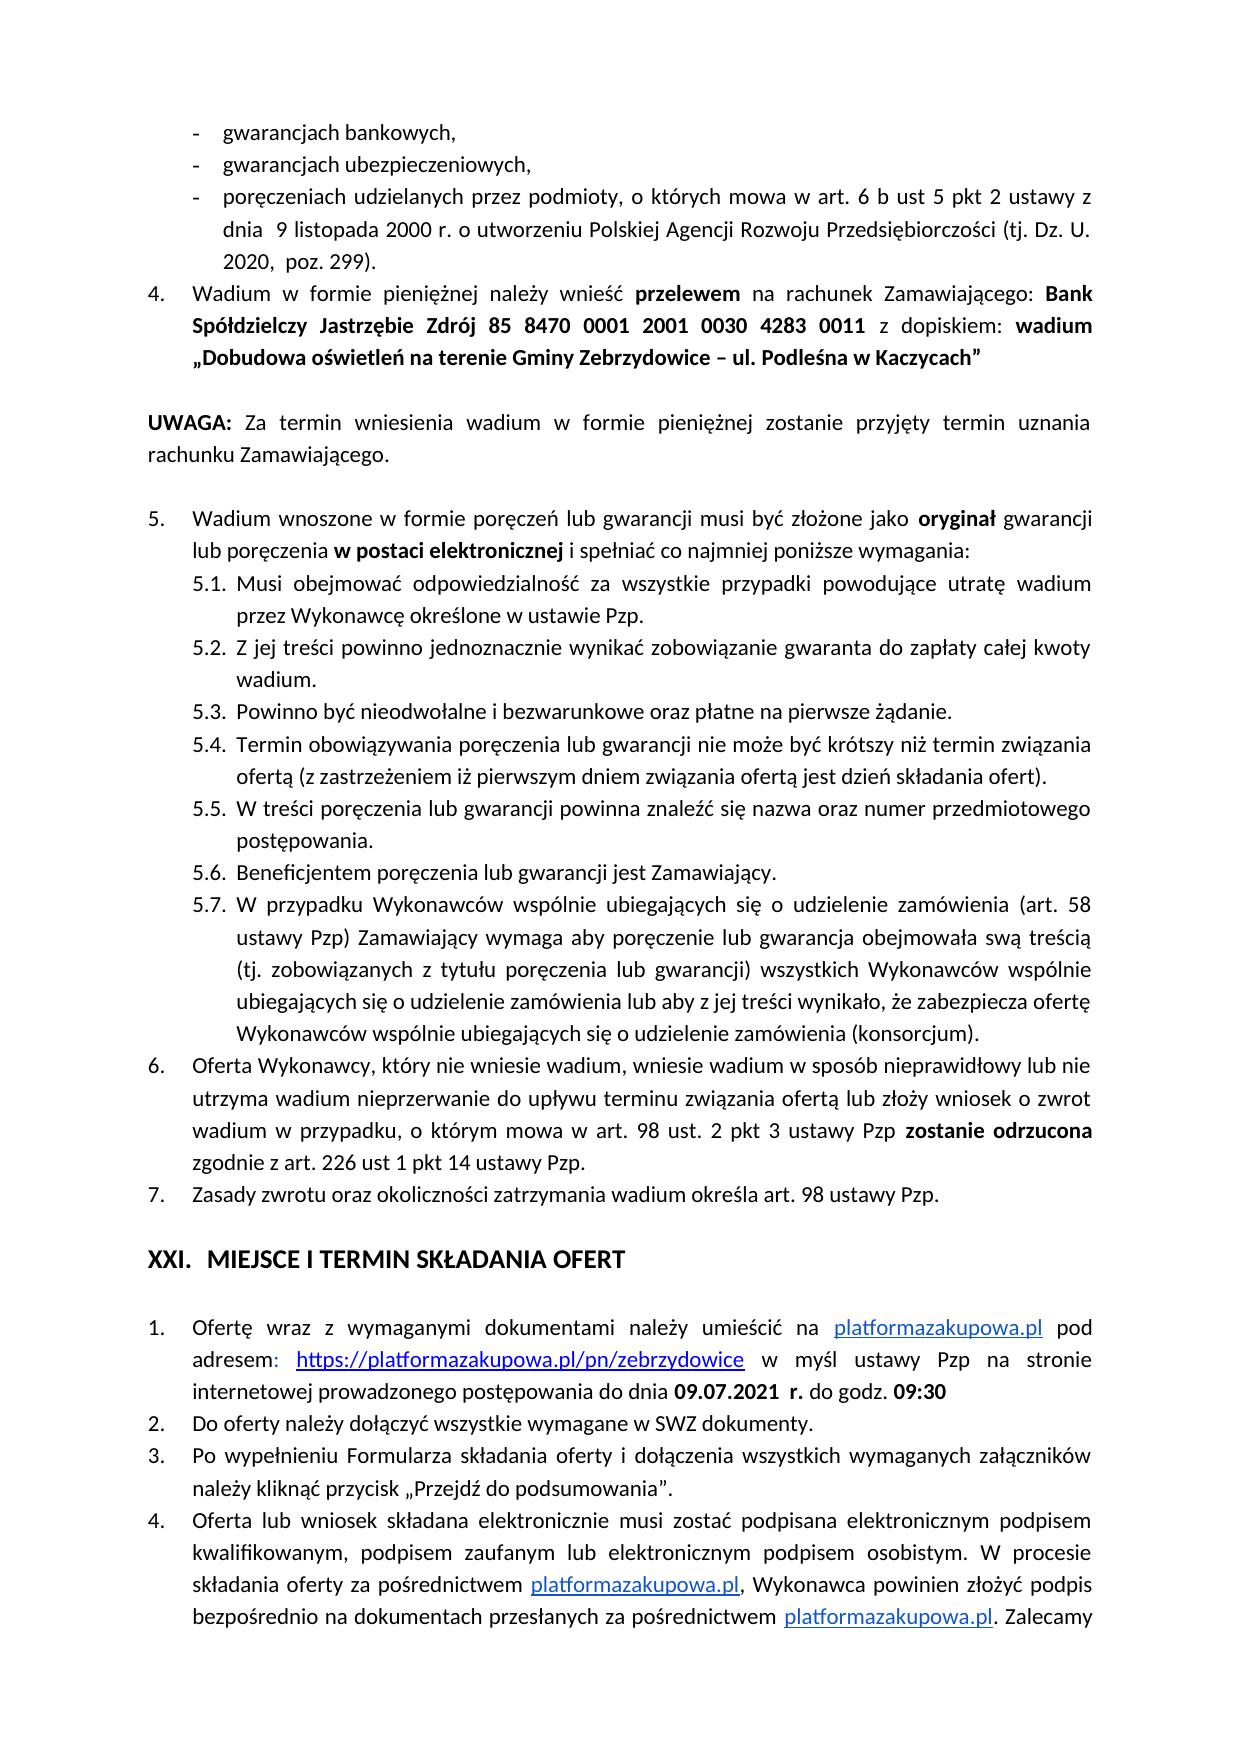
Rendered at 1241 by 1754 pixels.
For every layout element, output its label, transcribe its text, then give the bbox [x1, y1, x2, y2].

list Wadium wnoszone w formie poręczeń lub gwarancji musi być złożone jako oryginał gwarancji lub poręczenia w postaci elektronicznej i spełniać co najmniej poniższe wymagania: [148, 504, 1093, 564]
list gwarancjach ubezpieczeniowych, [192, 150, 1093, 178]
list Musi obejmować odpowiedzialność za wszystkie przypadki powodujące utratę wadium przez Wykonawcę określone w ustawie Pzp. [192, 569, 1093, 629]
list Do oferty należy dołączyć wszystkie wymagane w SWZ dokumenty. [148, 1409, 1093, 1437]
list Po wypełnieniu Formularza składania oferty i dołączenia wszystkich wymaganych załączników należy kliknąć przycisk „Przejdź do podsumowania”. [148, 1442, 1093, 1502]
list poręczeniach udzielanych przez podmioty, o których mowa w art. 6 b ust 5 pkt 2 ustawy z dnia 9 listopada 2000 r. o utworzeniu Polskiej Agencji Rozwoju Przedsiębiorczości (tj. Dz. U. 2020, poz. 299). [192, 182, 1093, 275]
list Termin obowiązywania poręczenia lub gwarancji nie może być krótszy niż termin związania ofertą (z zastrzeżeniem iż pierwszym dniem związania ofertą jest dzień składania ofert). [192, 730, 1093, 790]
subtitle MIEJSCE I TERMIN SKŁADANIA OFERT [148, 1243, 1093, 1276]
text UWAGA: Za termin wniesienia wadium w formie pieniężnej zostanie przyjęty termin uznania rachunku Zamawiającego. [148, 408, 1093, 468]
list gwarancjach bankowych, [192, 118, 1093, 146]
list Beneficjentem poręczenia lub gwarancji jest Zamawiający. [192, 858, 1093, 886]
list Ofertę wraz z wymaganymi dokumentami należy umieścić na platformazakupowa.pl pod adresem: https://platformazakupowa.pl/pn/zebrzydowice w myśl ustawy Pzp na stronie internetowej prowadzonego postępowania do dnia 09.07.2021 r. do godz. 09:30 [148, 1313, 1093, 1405]
list Z jej treści powinno jednoznacznie wynikać zobowiązanie gwaranta do zapłaty całej kwoty wadium. [192, 633, 1093, 693]
list Zasady zwrotu oraz okoliczności zatrzymania wadium określa art. 98 ustawy Pzp. [148, 1180, 1093, 1208]
list W przypadku Wykonawców wspólnie ubiegających się o udzielenie zamówienia (art. 58 ustawy Pzp) Zamawiający wymaga aby poręczenie lub gwarancja obejmowała swą treścią (tj. zobowiązanych z tytułu poręczenia lub gwarancji) wszystkich Wykonawców wspólnie ubiegających się o udzielenie zamówienia lub aby z jej treści wynikało, że zabezpiecza ofertę Wykonawców wspólnie ubiegających się o udzielenie zamówienia (konsorcjum). [192, 891, 1093, 1047]
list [148, 1506, 1093, 1631]
list Wadium w formie pieniężnej należy wnieść przelewem na rachunek Zamawiającego: Bank Spółdzielczy Jastrzębie Zdrój 85 8470 0001 2001 0030 4283 0011 z dopiskiem: wadium „Dobudowa oświetleń na terenie Gminy Zebrzydowice – ul. Podleśna w Kaczycach” [148, 279, 1093, 371]
list Powinno być nieodwołalne i bezwarunkowe oraz płatne na pierwsze żądanie. [192, 697, 1093, 726]
list W treści poręczenia lub gwarancji powinna znaleźć się nazwa oraz numer przedmiotowego postępowania. [192, 794, 1093, 854]
list Oferta Wykonawcy, który nie wniesie wadium, wniesie wadium w sposób nieprawidłowy lub nie utrzyma wadium nieprzerwanie do upływu terminu związania ofertą lub złoży wniosek o zwrot wadium w przypadku, o którym mowa w art. 98 ust. 2 pkt 3 ustawy Pzp zostanie odrzucona zgodnie z art. 226 ust 1 pkt 14 ustawy Pzp. [148, 1052, 1093, 1176]
